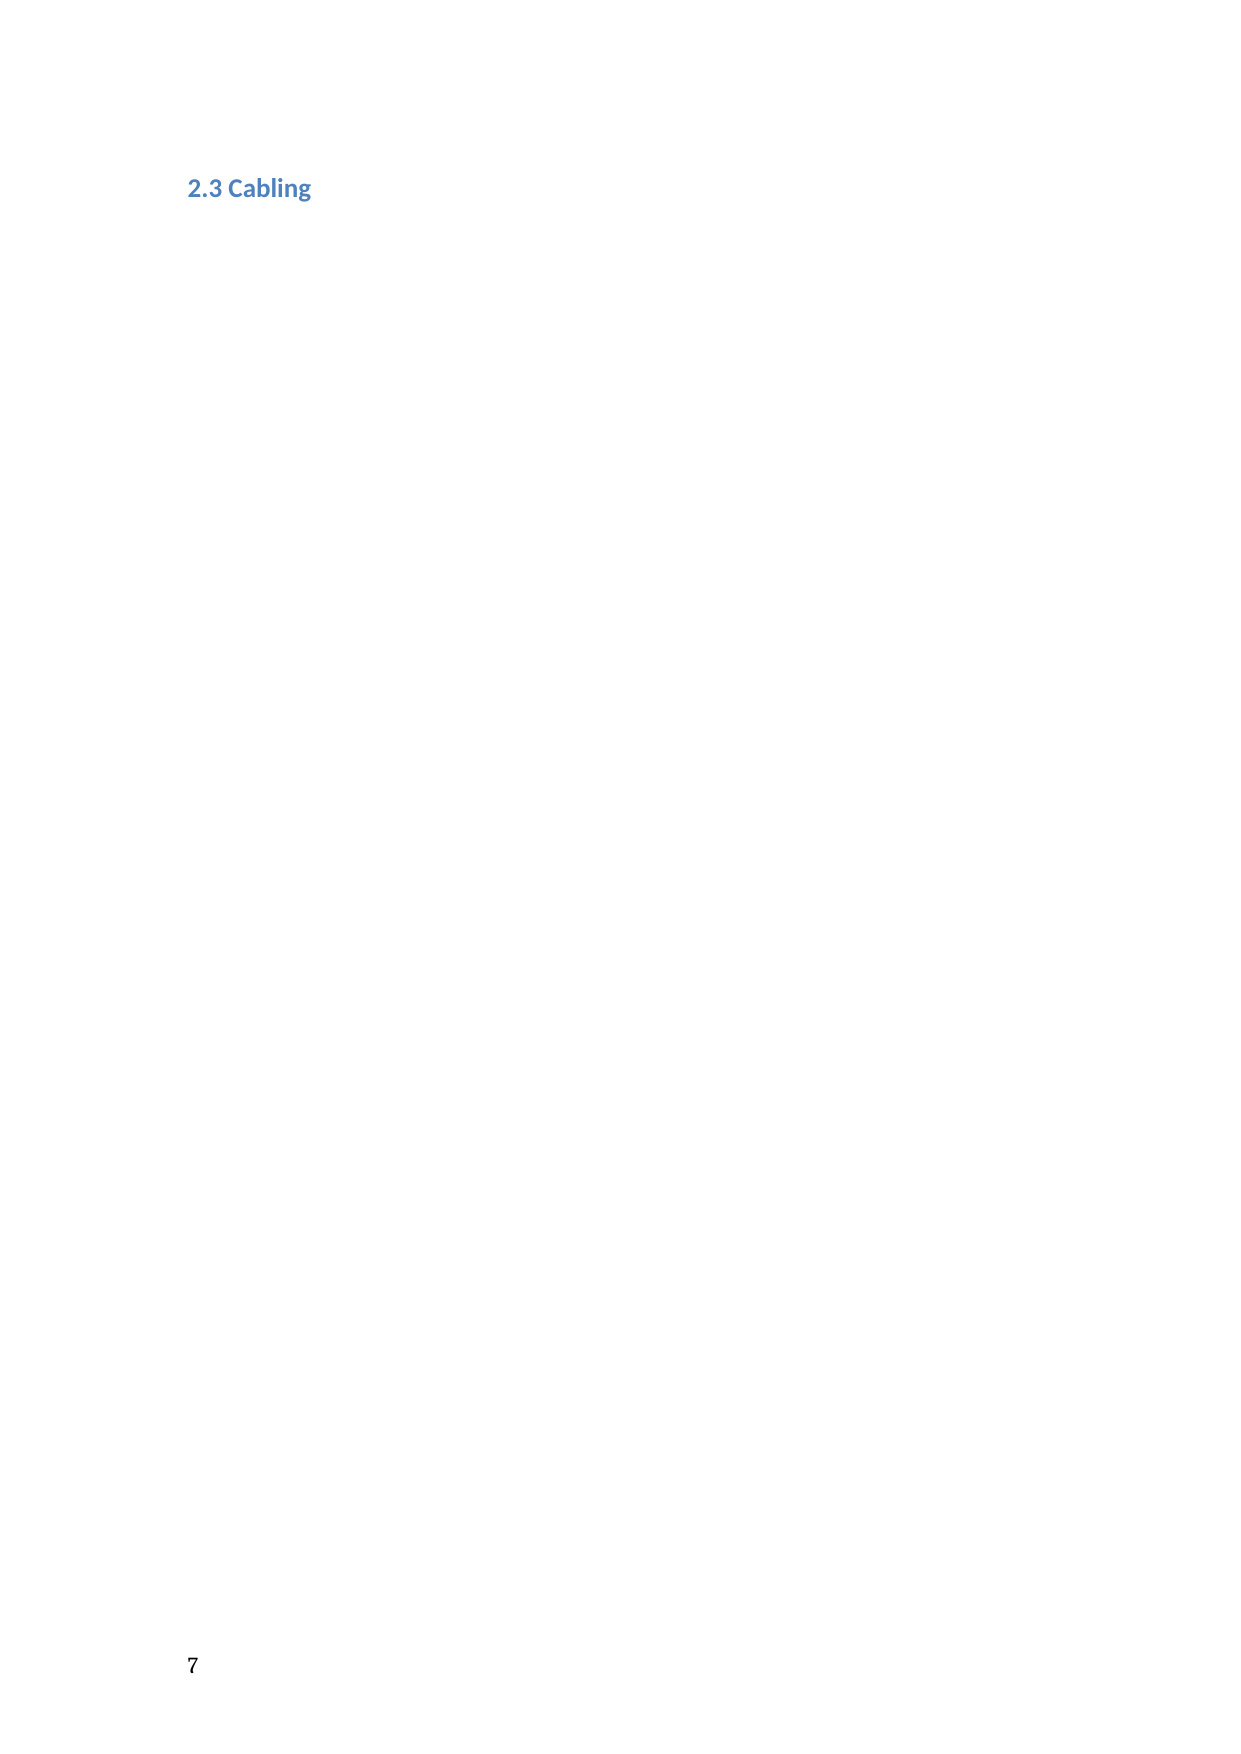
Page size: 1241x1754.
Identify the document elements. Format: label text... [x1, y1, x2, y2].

subtitle 2.3 Cabling [187, 171, 1053, 204]
